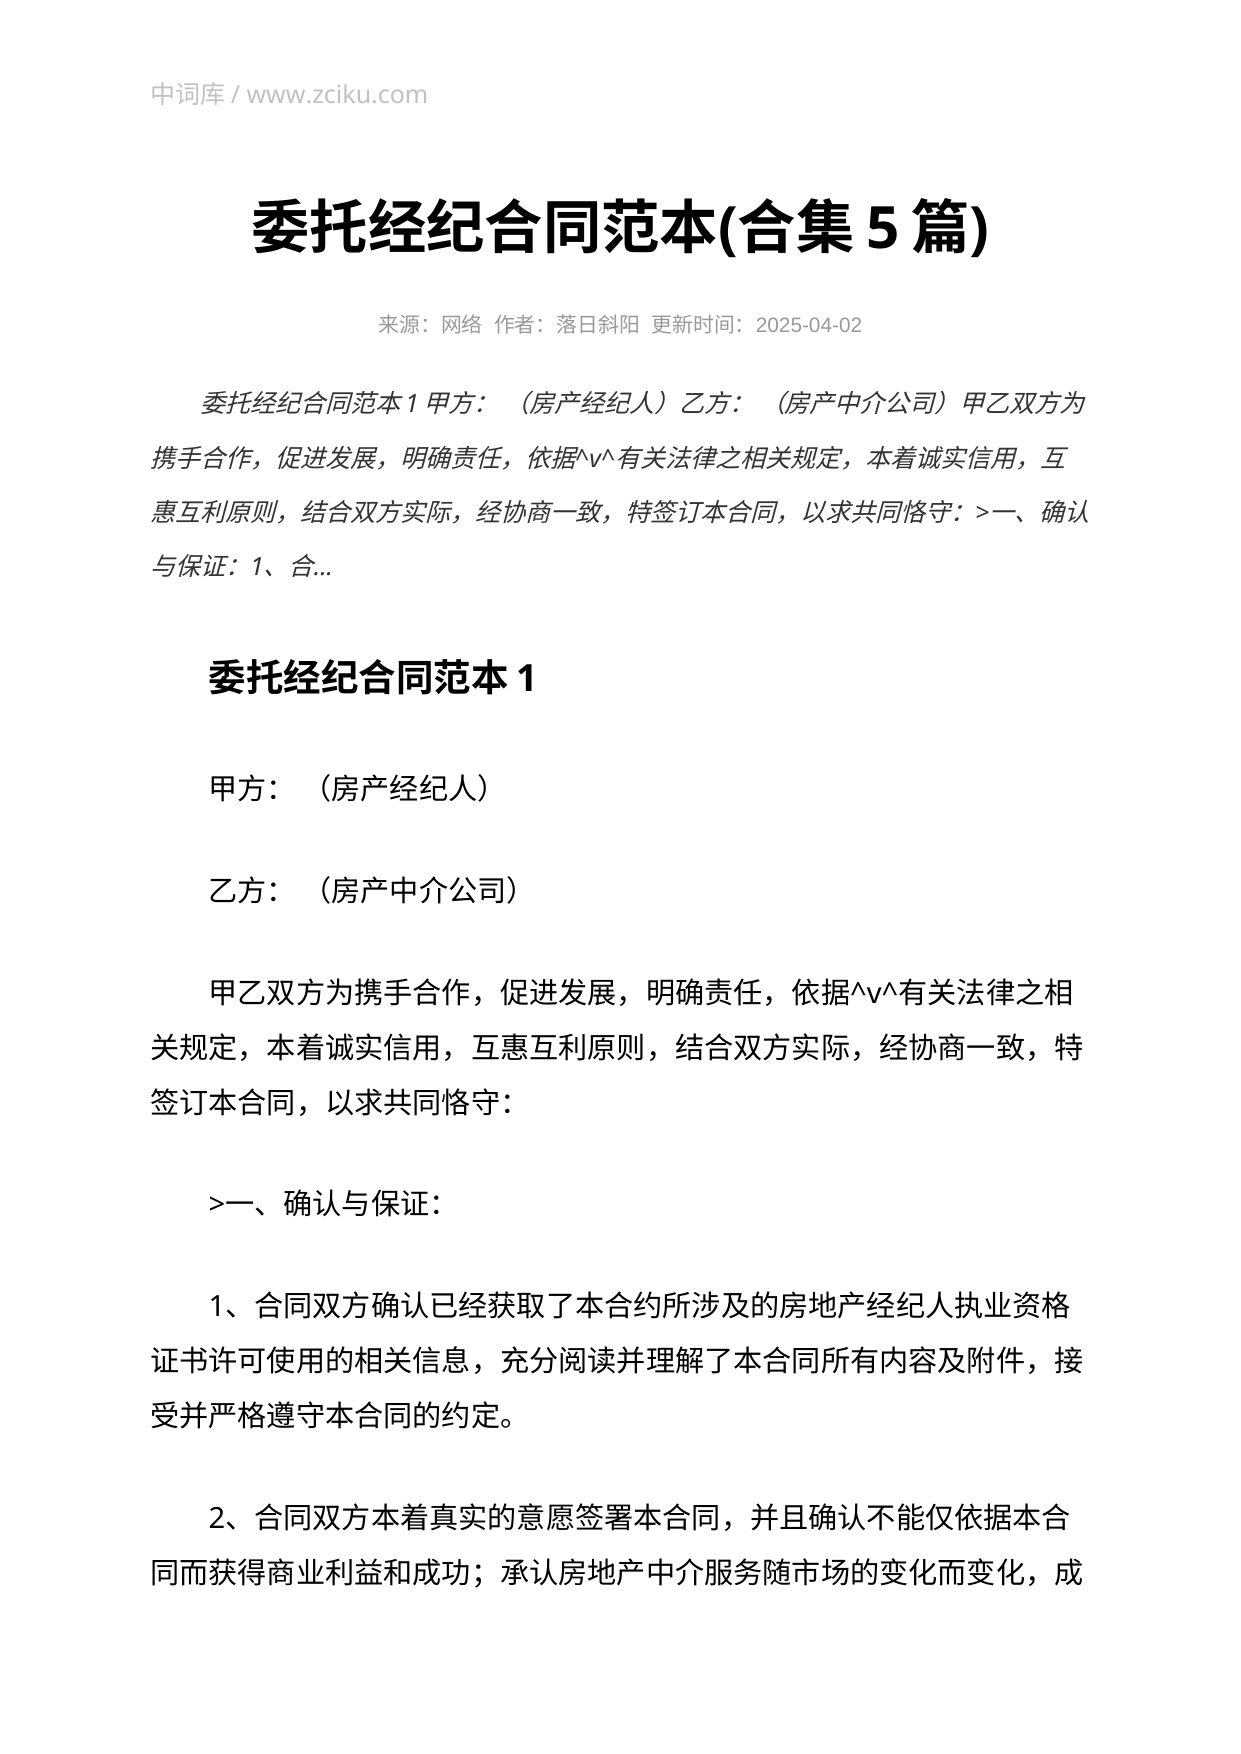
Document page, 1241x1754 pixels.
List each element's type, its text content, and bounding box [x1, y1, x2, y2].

text >一、确认与保证： [150, 1181, 1090, 1223]
text 1、合同双方确认已经获取了本合约所涉及的房地产经纪人执业资格证书许可使用的相关信息，充分阅读并理解了本合同所有内容及附件，接受并严格遵守本合同的约定。 [150, 1283, 1090, 1435]
text 乙方： （房产中介公司） [150, 867, 1090, 910]
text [150, 1494, 1090, 1592]
text 来源：网络 作者：落日斜阳 更新时间：2025-04-02 [150, 313, 1090, 337]
subtitle 委托经纪合同范本(合集5篇) [150, 181, 1090, 266]
text 甲乙双方为携手合作，促进发展，明确责任，依据^v^有关法律之相关规定，本着诚实信用，互惠互利原则，结合双方实际，经协商一致，特签订本合同，以求共同恪守： [150, 969, 1090, 1121]
text 委托经纪合同范本1甲方： （房产经纪人）乙方： （房产中介公司）甲乙双方为携手合作，促进发展，明确责任，依据^v^有关法律之相关规定，本着诚实信用，互惠互利原则，结合双方实际，经协商一致，特签订本合同，以求共同恪守：>一、确认与保证：1、合... [150, 384, 1090, 583]
text 委托经纪合同范本1 [150, 648, 1090, 703]
text 甲方： （房产经纪人） [150, 766, 1090, 808]
